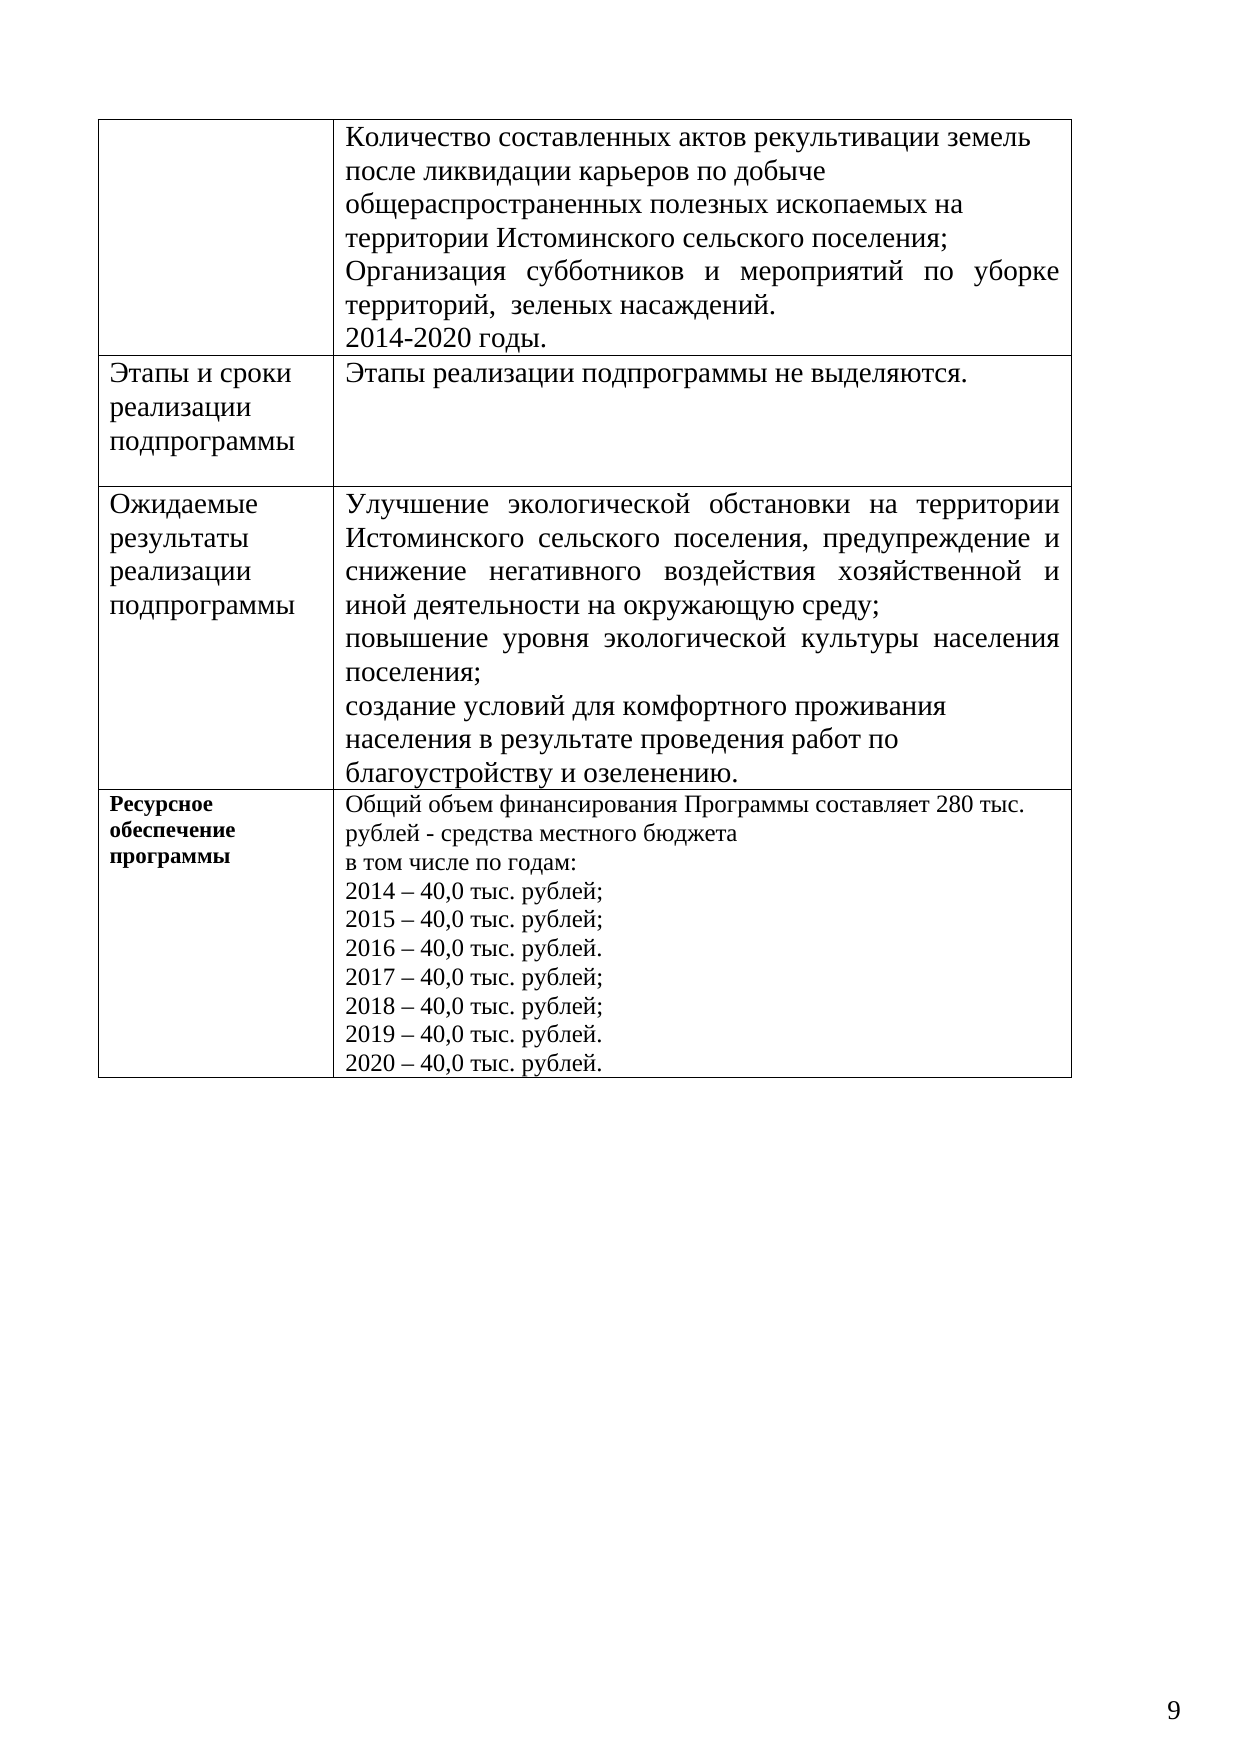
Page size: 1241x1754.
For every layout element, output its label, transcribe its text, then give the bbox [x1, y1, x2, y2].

table_cell Улучшение экологической обстановки на территории Истоминского сельского поселения, предупреждение и снижение негативного воздействия хозяйственной и иной деятельности на окружающую среду; повышение уровня экологической культуры населения поселения; создание условий для комфортного проживания населения в результате проведения работ по благоустройству и озеленению. [334, 487, 1071, 788]
table_cell Ожидаемые результаты реализации подпрограммы [99, 487, 333, 788]
table_cell Общий объем финансирования Программы составляет 280 тыс. рублей - средства местного бюджета в том числе по годам: 2014 – 40,0 тыс. рублей; 2015 – 40,0 тыс. рублей; 2016 – 40,0 тыс. рублей. 2017 – 40,0 тыс. рублей; 2018 – 40,0 тыс. рублей; 2019 – 40,0 тыс. рублей. 2020 – 40,0 тыс. рублей. [334, 790, 1071, 1077]
table_cell Этапы реализации подпрограммы не выделяются. [334, 356, 1071, 486]
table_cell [334, 120, 1071, 354]
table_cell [99, 120, 333, 354]
table_cell Этапы и сроки реализации подпрограммы [99, 356, 333, 486]
table_cell Ресурсное обеспечение программы [99, 790, 333, 1077]
